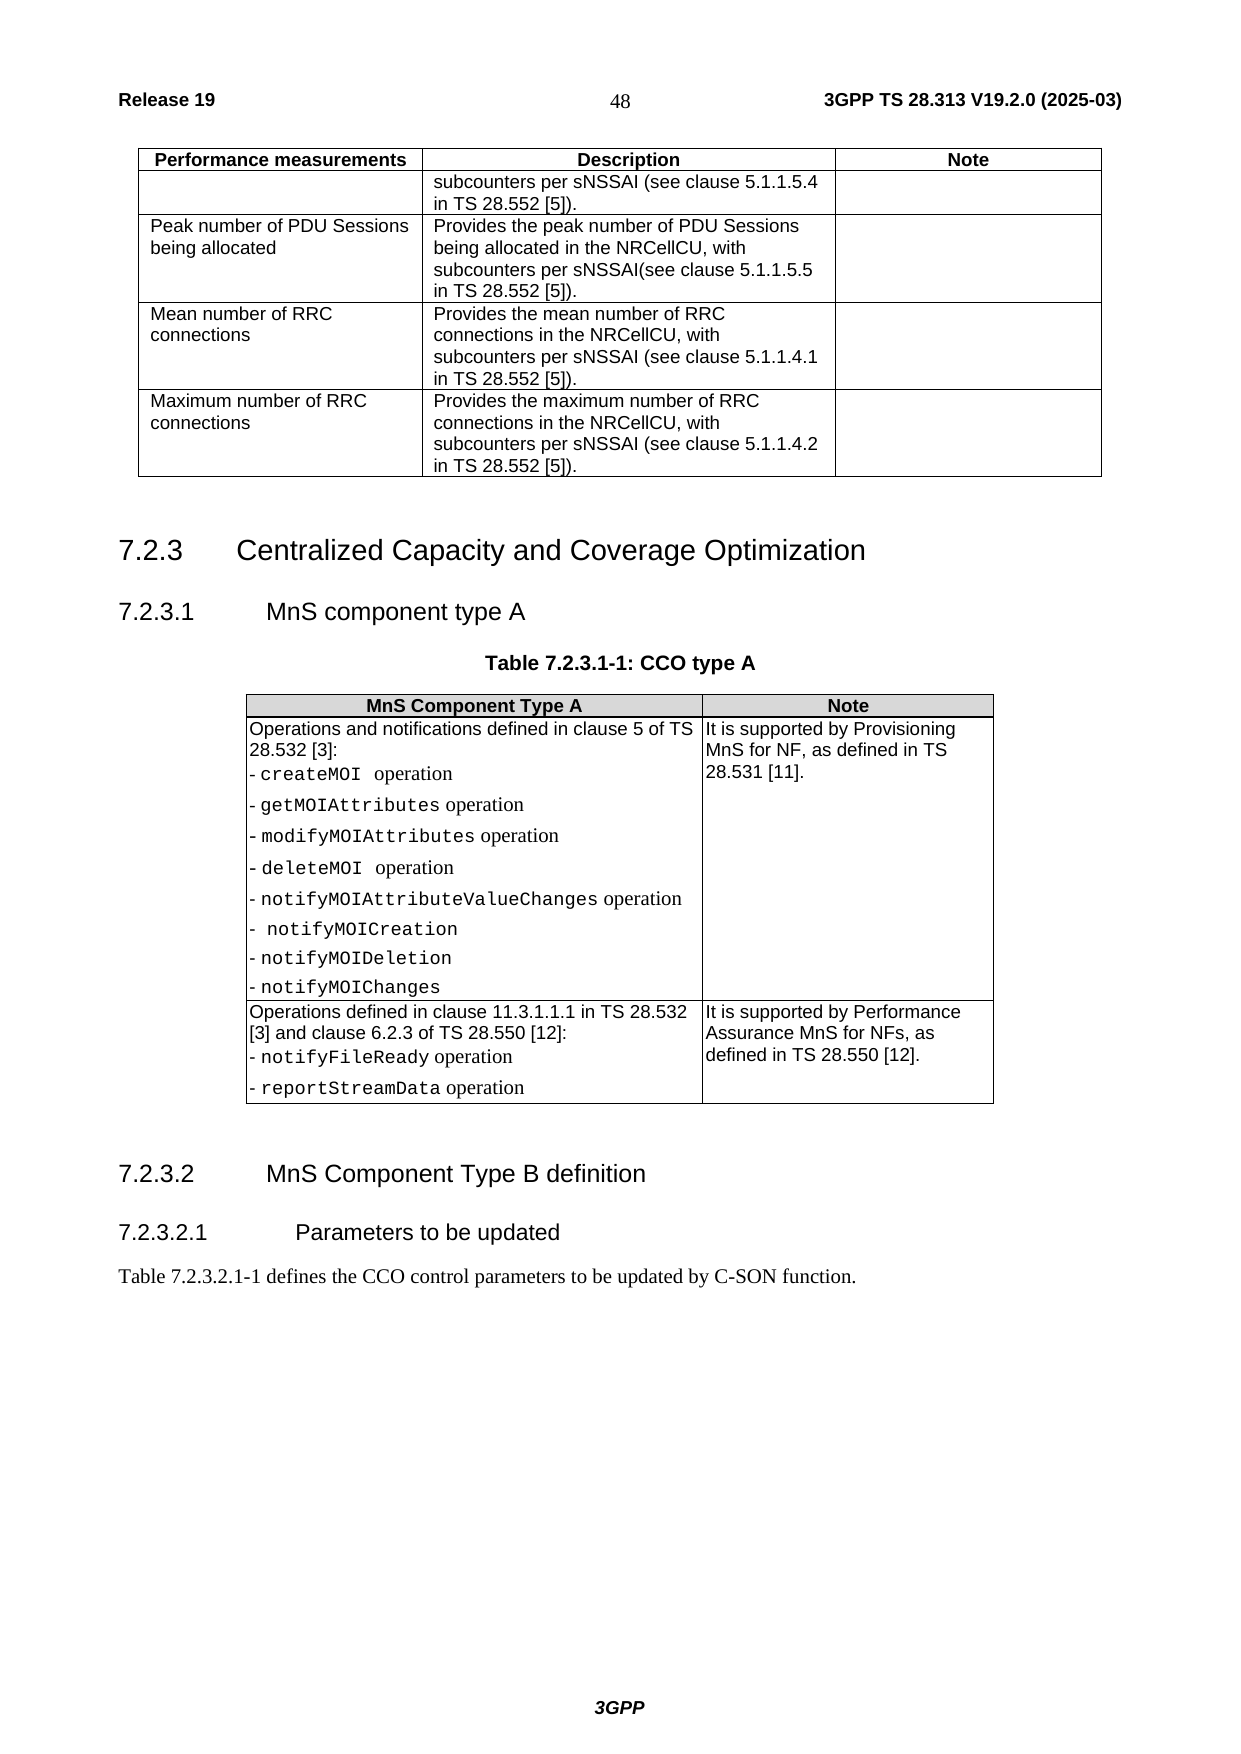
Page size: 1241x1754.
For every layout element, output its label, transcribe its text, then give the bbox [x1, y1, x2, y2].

table_cell Operations defined in clause 11.3.1.1.1 in TS 28.532 [3] and clause 6.2.3 of TS 28.550 [12]: - notifyFileReady operation - reportStreamData operation [247, 1001, 702, 1102]
table_cell [836, 215, 1101, 302]
table_cell Provides the mean number of RRC connections in the NRCellCU, with subcounters per sNSSAI (see clause 5.1.1.4.1 in TS 28.552 [5]). [423, 303, 835, 389]
table_cell Peak number of PDU Sessions being allocated [139, 215, 422, 302]
table_cell Mean number of RRC connections [139, 303, 422, 389]
subtitle 7.2.3.2 MnS Component Type B definition [118, 1159, 1122, 1188]
text Table 7.2.3.1-1: CCO type A [118, 651, 1122, 675]
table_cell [139, 171, 422, 214]
subtitle 7.2.3.2.1 Parameters to be updated [118, 1219, 1122, 1245]
table_cell Provides the maximum number of RRC connections in the NRCellCU, with subcounters per sNSSAI (see clause 5.1.1.4.2 in TS 28.552 [5]). [423, 390, 835, 476]
subtitle 7.2.3 Centralized Capacity and Coverage Optimization [118, 532, 1122, 566]
table_cell Maximum number of RRC connections [139, 390, 422, 476]
table_header Performance measurements [139, 149, 422, 170]
table_cell [836, 171, 1101, 214]
table_cell It is supported by Provisioning MnS for NF, as defined in TS 28.531 [11]. [703, 718, 993, 999]
table_cell [836, 390, 1101, 476]
table_cell Provides the peak number of PDU Sessions being allocated in the NRCellCU, with subcounters per sNSSAI(see clause 5.1.1.5.5 in TS 28.552 [5]). [423, 215, 835, 302]
table_cell Operations and notifications defined in clause 5 of TS 28.532 [3]: - createMOI operation - getMOIAttributes operation - modifyMOIAttributes operation - deleteMOI operation - notifyMOIAttributeValueChanges operation - notifyMOICreation - notifyMOIDeletion - notifyMOIChanges [247, 718, 702, 999]
table_cell It is supported by Performance Assurance MnS for NFs, as defined in TS 28.550 [12]. [703, 1001, 993, 1102]
table_header Description [423, 149, 835, 170]
table_header MnS Component Type A [247, 695, 702, 716]
subtitle 7.2.3.1 MnS component type A [118, 597, 1122, 626]
table_header Note [836, 149, 1101, 170]
table_header Note [703, 695, 993, 716]
table_cell [836, 303, 1101, 389]
text Table 7.2.3.2.1-1 defines the CCO control parameters to be updated by C-SON function. [118, 1264, 1122, 1288]
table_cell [423, 171, 835, 214]
